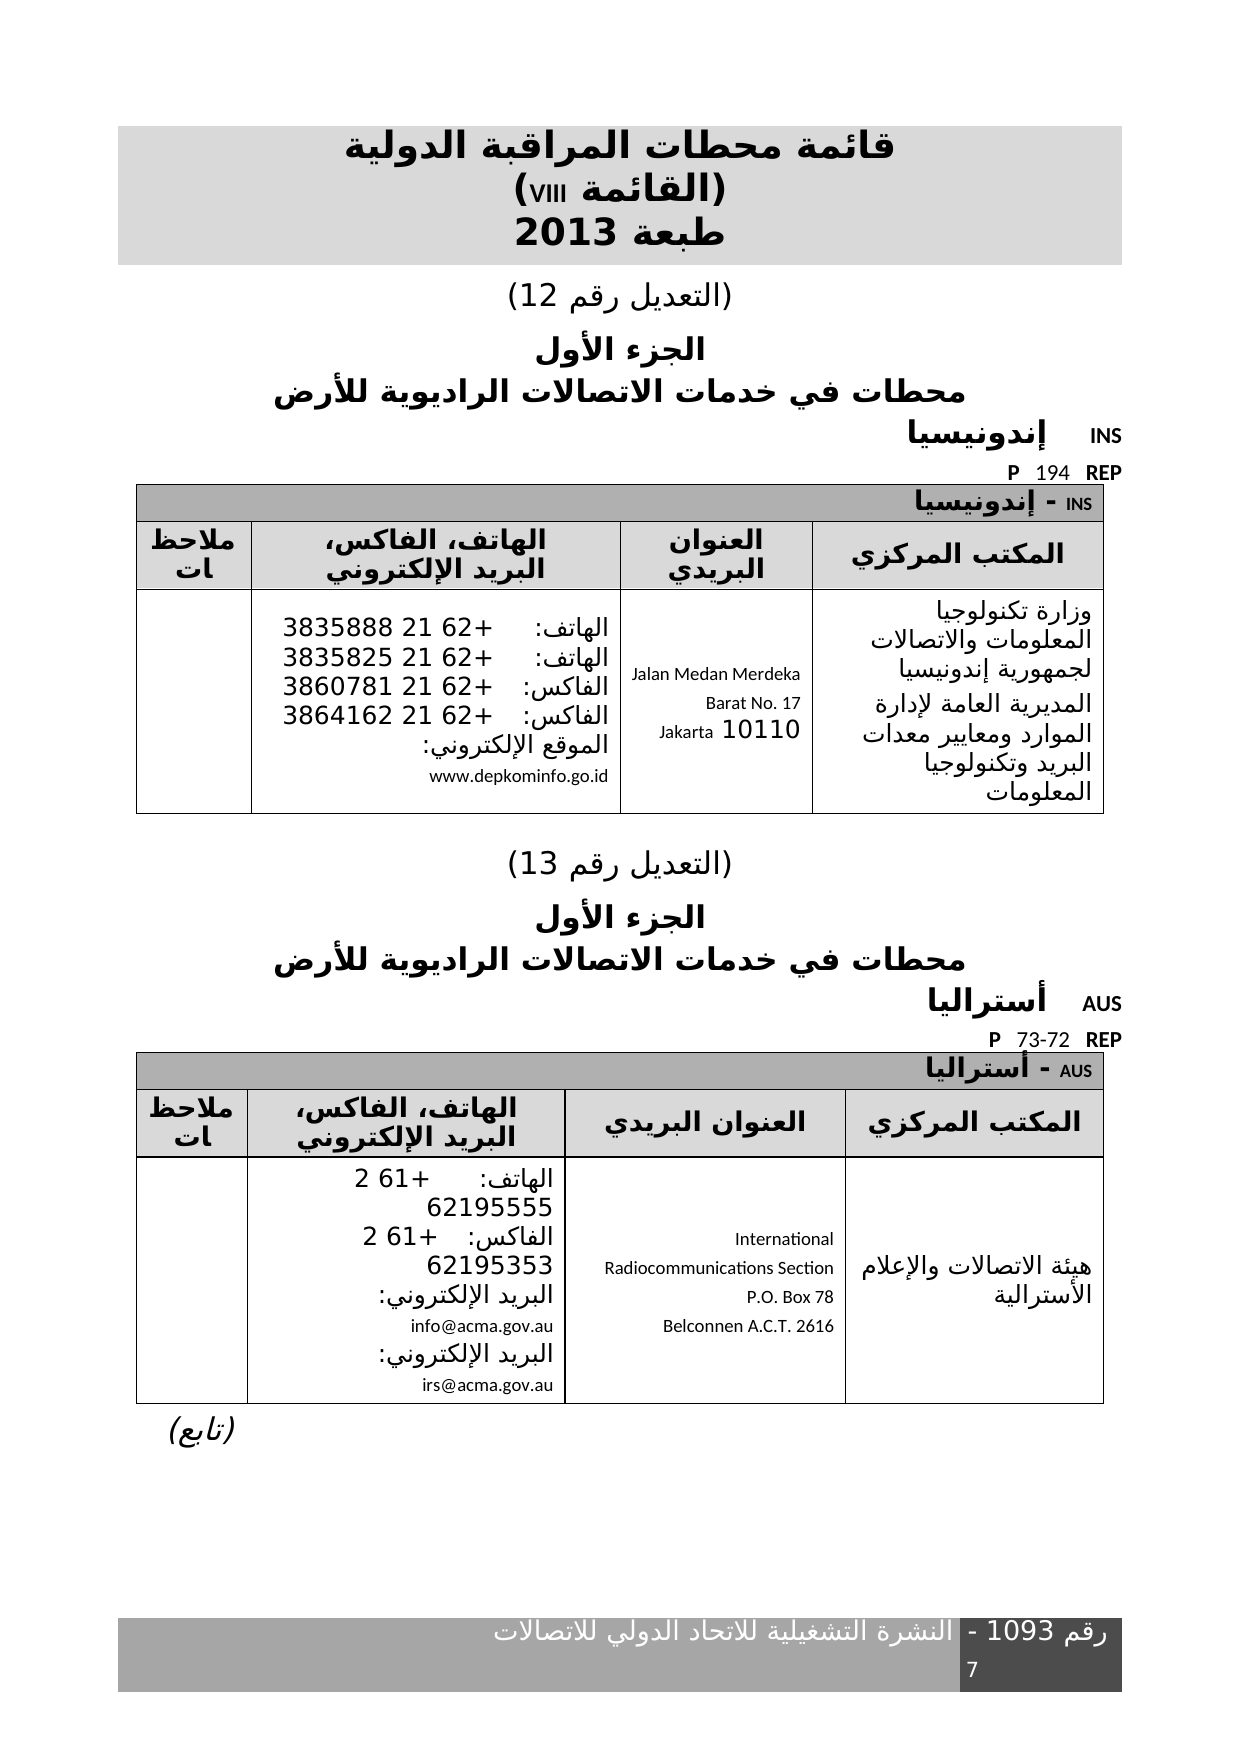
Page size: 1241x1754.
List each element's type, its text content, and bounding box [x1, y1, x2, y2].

table_cell الهاتف: +62 21 3835888 الهاتف: +62 21 3835825 الفاكس: +62 21 3860781 الفاكس: +62 21 3864162 الموقع الإلكتروني: www.depkominfo.go.id [252, 590, 620, 812]
text محطات في خدمات الاتصالات الراديوية للأرض [478, 379, 1122, 408]
text محطات في خدمات الاتصالات الراديوية للأرض [478, 947, 1122, 976]
table_cell العنوان البريدي [621, 522, 812, 588]
table_cell International Radiocommunications Section P.O. Box 78 Belconnen A.C.T. 2616 [566, 1158, 845, 1403]
text P 194 REP [118, 462, 1122, 484]
text الجزء الأول [118, 337, 687, 366]
table_header INS - إندونيسيا [137, 485, 1103, 521]
table_cell العنوان البريدي [566, 1090, 845, 1156]
table_cell Jalan Medan Merdeka Barat No. 17 10110 Jakarta [621, 590, 812, 812]
text الجزء الأول [118, 905, 687, 934]
text محطات في خدمات الاتصالات الراديوية للأرض [118, 947, 491, 976]
table_cell ملاحظات [137, 1090, 247, 1156]
text AUS أستراليا [118, 988, 1122, 1017]
text الجزء الأول [651, 905, 1122, 934]
table_cell الهاتف، الفاكس، البريد الإلكتروني [248, 1090, 564, 1156]
table_cell المكتب المركزي [813, 522, 1103, 588]
text (التعديل رقم 13) [118, 851, 1122, 880]
table_cell [137, 1158, 247, 1403]
subtitle قائمة محطات المراقبة الدولية (القائمة VIII) طبعة 2013 [118, 126, 1122, 260]
table_cell [137, 590, 251, 812]
text محطات في خدمات الاتصالات الراديوية للأرض [118, 379, 491, 408]
text INS إندونيسيا [118, 420, 1122, 449]
table_cell الهاتف، الفاكس، البريد الإلكتروني [252, 522, 620, 588]
text (التعديل رقم 12) [118, 283, 1122, 312]
table_cell المكتب المركزي [846, 1090, 1103, 1156]
table_cell ملاحظات [137, 522, 251, 588]
text (تابع) [162, 1417, 1122, 1446]
table_cell الهاتف: +61 2 62195555 الفاكس: +61 2 62195353 البريد الإلكتروني: info@acma.gov.au البريد الإلكتروني: irs@acma.gov.au [248, 1158, 564, 1403]
table_cell وزارة تكنولوجيا المعلومات والاتصالات لجمهورية إندونيسيا المديرية العامة لإدارة الموارد ومعايير معدات البريد وتكنولوجيا المعلومات [813, 590, 1103, 812]
table_header AUS - أستراليا [137, 1053, 1103, 1089]
table_cell هيئة الاتصالات والإعلام الأسترالية [846, 1158, 1103, 1403]
text P 73-72 REP [118, 1030, 1122, 1052]
text الجزء الأول [651, 337, 1122, 366]
